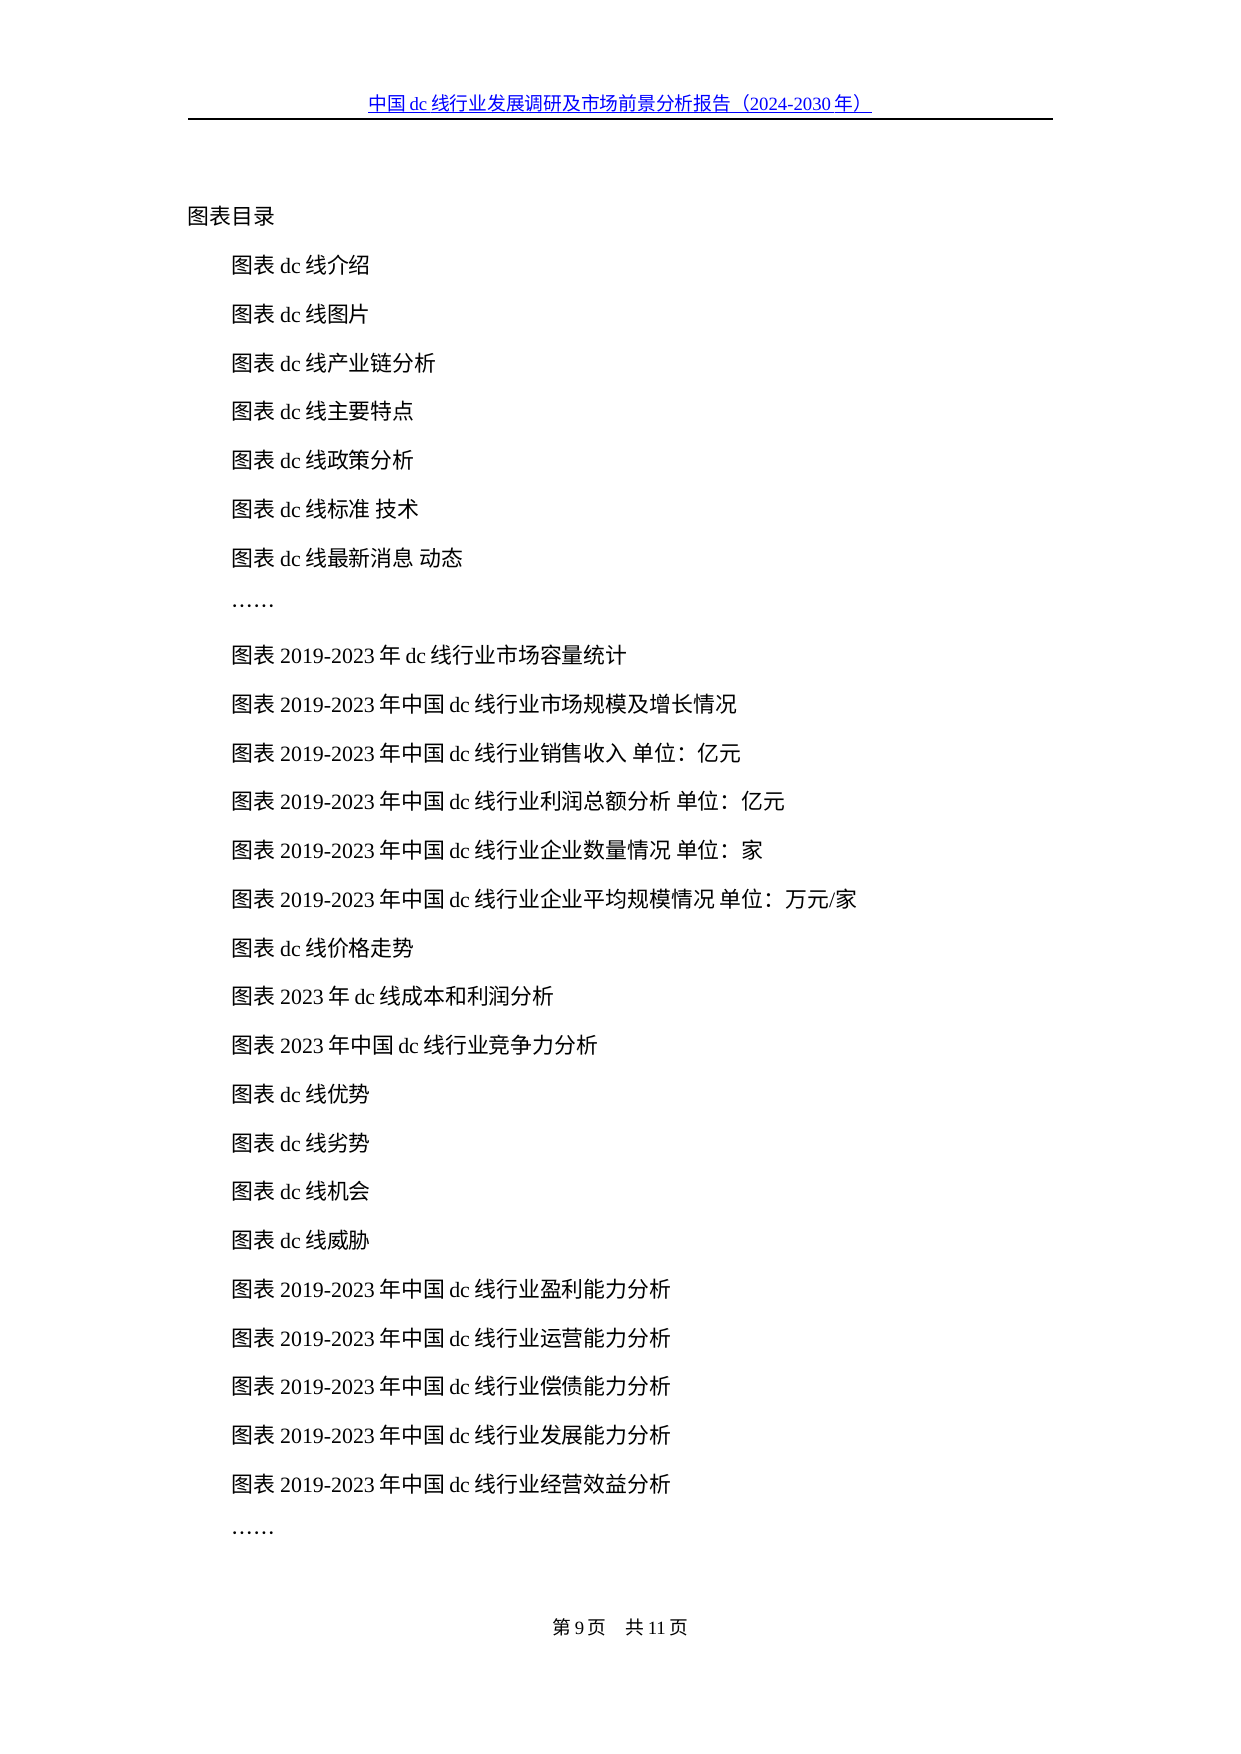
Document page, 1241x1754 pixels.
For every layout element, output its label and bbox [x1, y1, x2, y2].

text [187, 150, 1053, 1548]
